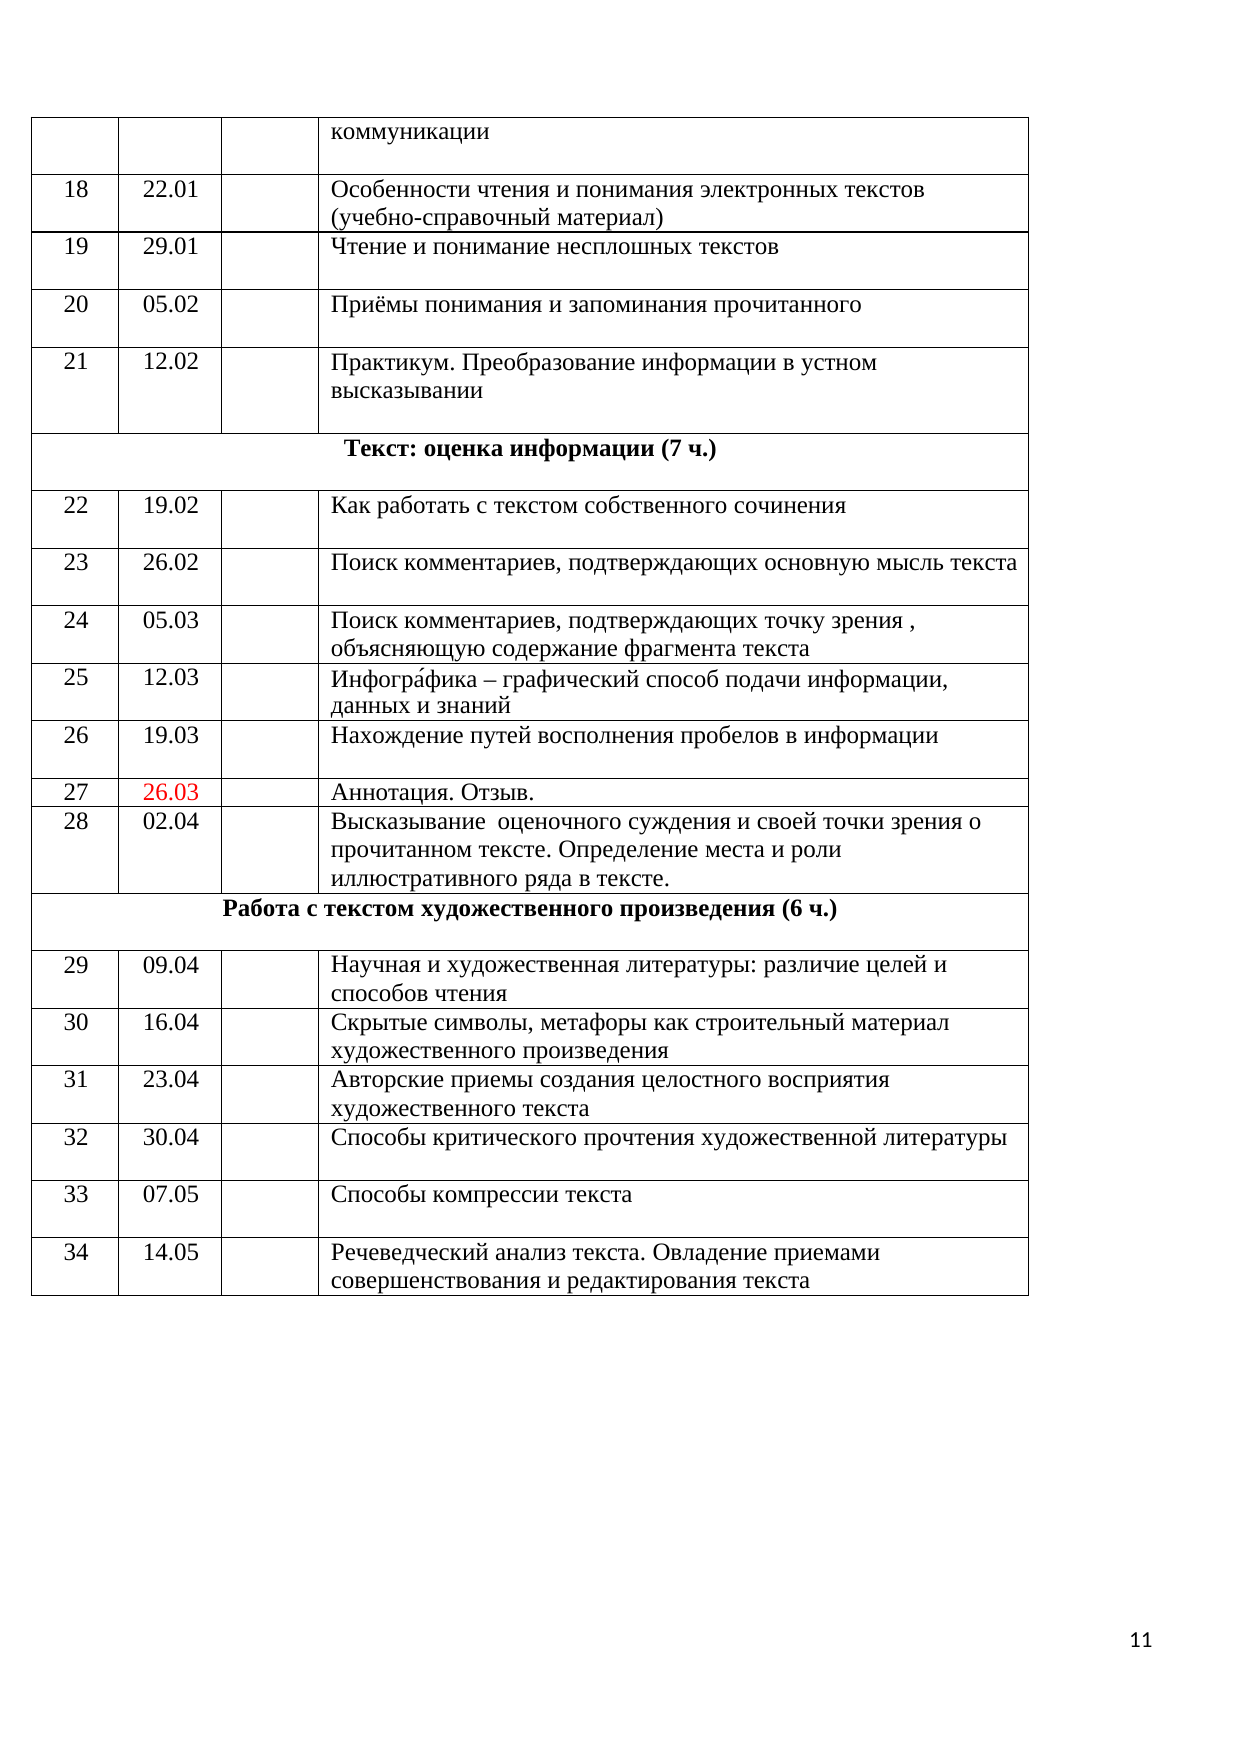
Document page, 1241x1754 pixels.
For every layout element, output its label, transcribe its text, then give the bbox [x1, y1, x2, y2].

table_cell [222, 779, 318, 806]
table_cell 09.04 [119, 951, 221, 1008]
table_cell 28 [32, 807, 118, 893]
table_cell 14.05 [119, 1238, 221, 1295]
table_cell 05.03 [119, 606, 221, 662]
table_cell Особенности чтения и понимания электронных текстов (учебно-справочный материал) [319, 175, 1028, 231]
table_cell 22.01 [119, 175, 221, 231]
table_cell [222, 1181, 318, 1237]
table_cell 34 [32, 1238, 118, 1295]
table_cell [222, 1124, 318, 1180]
table_cell Поиск комментариев, подтверждающих основную мысль текста [319, 549, 1028, 605]
table_header [119, 118, 221, 174]
table_cell 16.04 [119, 1009, 221, 1065]
table_cell 19.03 [119, 721, 221, 778]
table_cell 20 [32, 290, 118, 347]
table_cell 31 [32, 1066, 118, 1122]
table_cell 12.02 [119, 348, 221, 433]
table_cell 19 [32, 233, 118, 289]
table_cell Приёмы понимания и запоминания прочитанного [319, 290, 1028, 347]
table_cell [222, 951, 318, 1008]
table_cell 32 [32, 1124, 118, 1180]
table_cell [222, 491, 318, 548]
table_cell 26.03 [119, 779, 221, 806]
table_cell 21 [32, 348, 118, 433]
table_cell 29 [32, 951, 118, 1008]
table_cell [222, 175, 318, 231]
table_cell [222, 606, 318, 662]
table_cell 18 [32, 175, 118, 231]
table_cell 30 [32, 1009, 118, 1065]
table_cell 30.04 [119, 1124, 221, 1180]
table_cell 02.04 [119, 807, 221, 893]
table_cell 23.04 [119, 1066, 221, 1122]
table_cell Способы компрессии текста [319, 1181, 1028, 1237]
table_cell Поиск комментариев, подтверждающих точку зрения , объясняющую содержание фрагмента текста [319, 606, 1028, 662]
table_cell 05.02 [119, 290, 221, 347]
table_cell [222, 348, 318, 433]
table_cell Практикум. Преобразование информации в устном высказывании [319, 348, 1028, 433]
table_cell Работа с текстом художественного произведения (6 ч.) [32, 894, 1028, 950]
table_cell Научная и художественная литературы: различие целей и способов чтения [319, 951, 1028, 1008]
table_cell [222, 233, 318, 289]
table_cell [222, 1238, 318, 1295]
table_cell 26 [32, 721, 118, 778]
table_cell Текст: оценка информации (7 ч.) [32, 434, 1028, 490]
table_cell [222, 290, 318, 347]
table_cell Авторские приемы создания целостного восприятия художественного текста [319, 1066, 1028, 1122]
table_cell Высказывание оценочного суждения и своей точки зрения о прочитанном тексте. Определение места и роли иллюстративного ряда в тексте. [319, 807, 1028, 893]
table_cell [222, 721, 318, 778]
table_cell Чтение и понимание несплошных текстов [319, 233, 1028, 289]
table_header [32, 118, 118, 174]
table_cell Нахождение путей восполнения пробелов в информации [319, 721, 1028, 778]
table_cell 24 [32, 606, 118, 662]
table_cell 25 [32, 664, 118, 720]
table_cell [222, 1009, 318, 1065]
table_header [222, 118, 318, 174]
table_cell [222, 807, 318, 893]
table_cell 33 [32, 1181, 118, 1237]
table_header коммуникации [319, 118, 1028, 174]
table_cell Способы критического прочтения художественной литературы [319, 1124, 1028, 1180]
table_cell Инфогра́фика – графический способ подачи информации, данных и знаний [319, 664, 1028, 720]
table_cell [222, 664, 318, 720]
table_cell Скрытые символы, метафоры как строительный материал художественного произведения [319, 1009, 1028, 1065]
table_cell [222, 549, 318, 605]
table_cell 19.02 [119, 491, 221, 548]
table_cell 27 [32, 779, 118, 806]
table_cell [222, 1066, 318, 1122]
table_cell 23 [32, 549, 118, 605]
table_cell 26.02 [119, 549, 221, 605]
table_cell 07.05 [119, 1181, 221, 1237]
table_cell 12.03 [119, 664, 221, 720]
table_cell 22 [32, 491, 118, 548]
table_cell Аннотация. Отзыв. [319, 779, 1028, 806]
table_cell 29.01 [119, 233, 221, 289]
table_cell Как работать с текстом собственного сочинения [319, 491, 1028, 548]
table_cell Речеведческий анализ текста. Овладение приемами совершенствования и редактирования текста [319, 1238, 1028, 1295]
